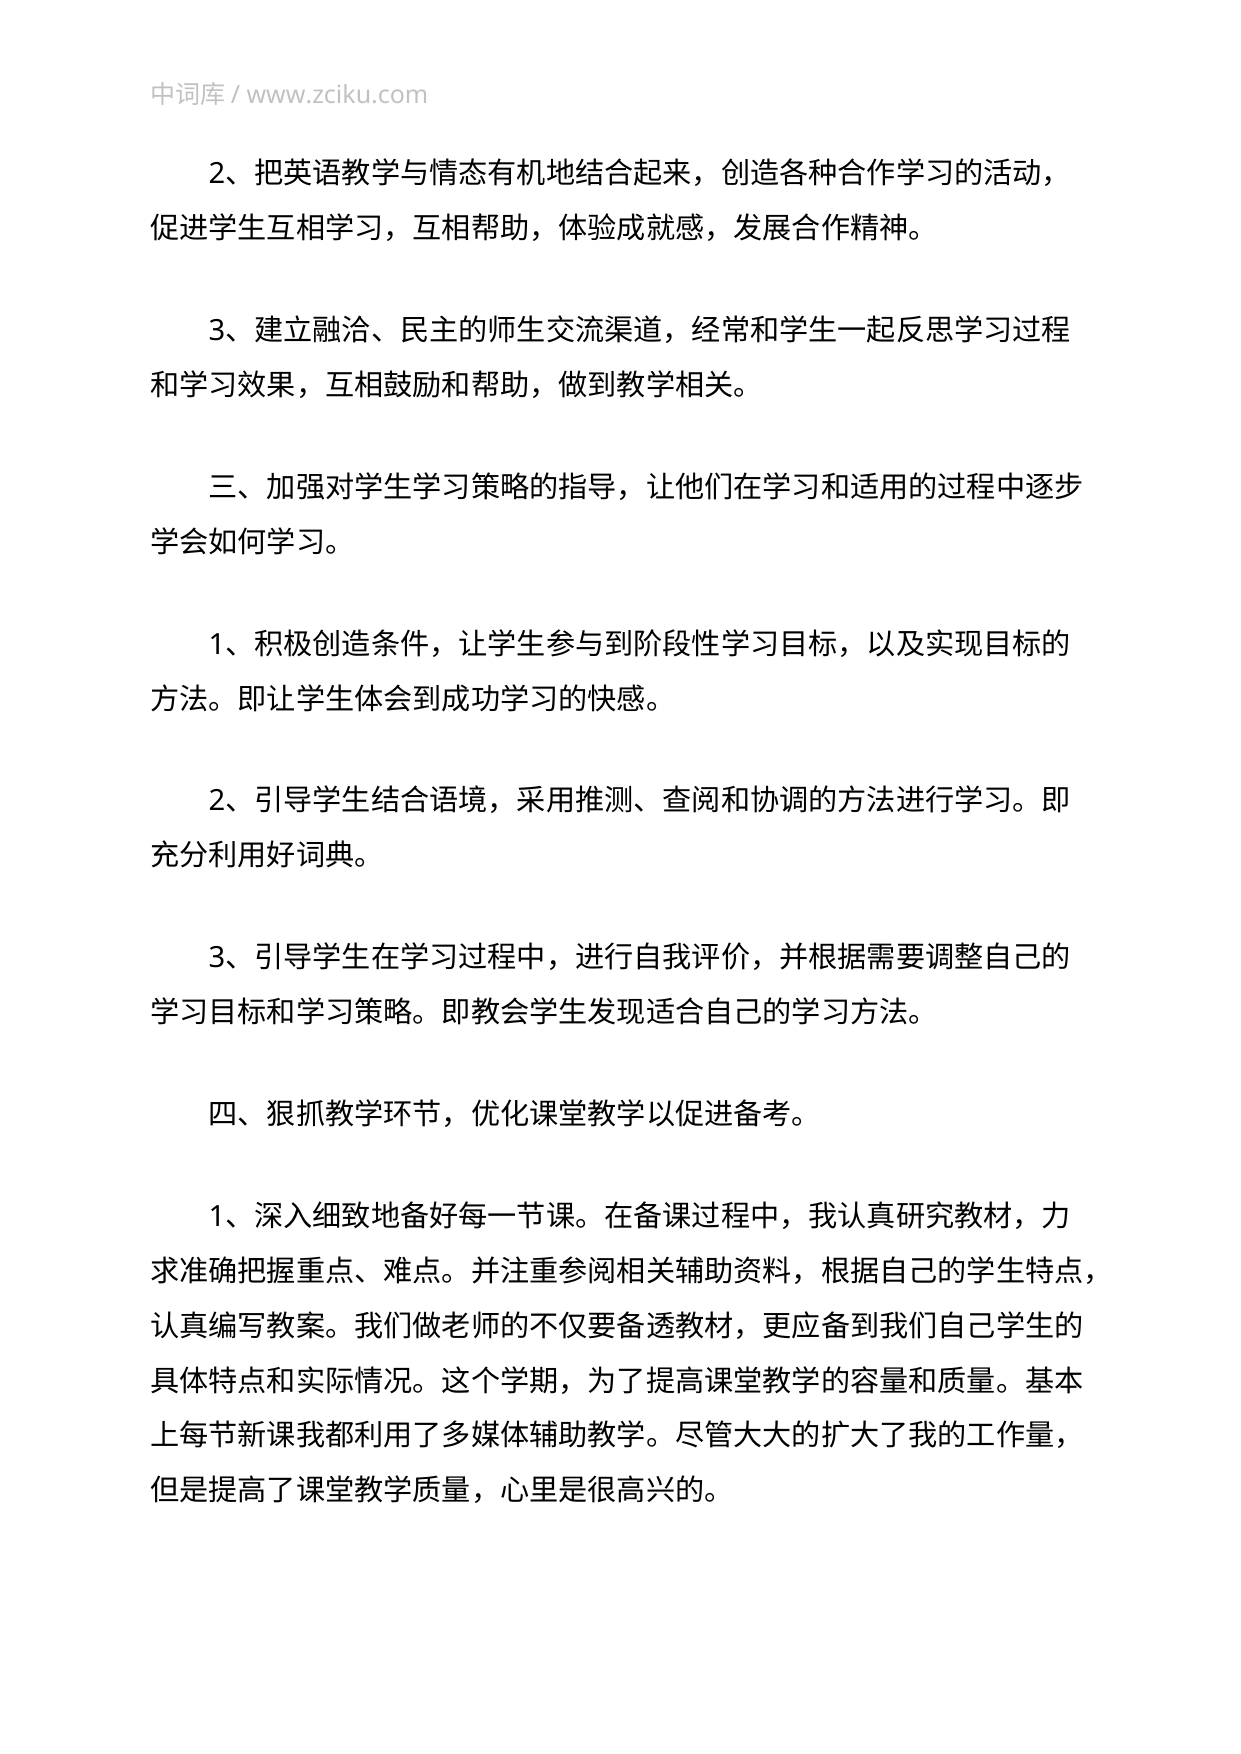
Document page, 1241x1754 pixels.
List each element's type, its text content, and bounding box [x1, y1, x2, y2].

text 2、引导学生结合语境，采用推测、查阅和协调的方法进行学习。即充分利用好词典。 [150, 777, 1090, 874]
text 三、加强对学生学习策略的指导，让他们在学习和适用的过程中逐步学会如何学习。 [150, 463, 1090, 561]
text 2、把英语教学与情态有机地结合起来，创造各种合作学习的活动，促进学生互相学习，互相帮助，体验成就感，发展合作精神。 [150, 150, 1090, 247]
text 3、建立融洽、民主的师生交流渠道，经常和学生一起反思学习过程和学习效果，互相鼓励和帮助，做到教学相关。 [150, 307, 1090, 404]
text 1、积极创造条件，让学生参与到阶段性学习目标，以及实现目标的方法。即让学生体会到成功学习的快感。 [150, 620, 1090, 717]
text 3、引导学生在学习过程中，进行自我评价，并根据需要调整自己的学习目标和学习策略。即教会学生发现适合自己的学习方法。 [150, 934, 1090, 1031]
text 四、狠抓教学环节，优化课堂教学以促进备考。 [150, 1091, 1090, 1133]
text 1、深入细致地备好每一节课。在备课过程中，我认真研究教材，力求准确把握重点、难点。并注重参阅相关辅助资料，根据自己的学生特点，认真编写教案。我们做老师的不仅要备透教材，更应备到我们自己学生的具体特点和实际情况。这个学期，为了提高课堂教学的容量和质量。基本上每节新课我都利用了多媒体辅助教学。尽管大大的扩大了我的工作量，但是提高了课堂教学质量，心里是很高兴的。 [150, 1192, 1090, 1509]
